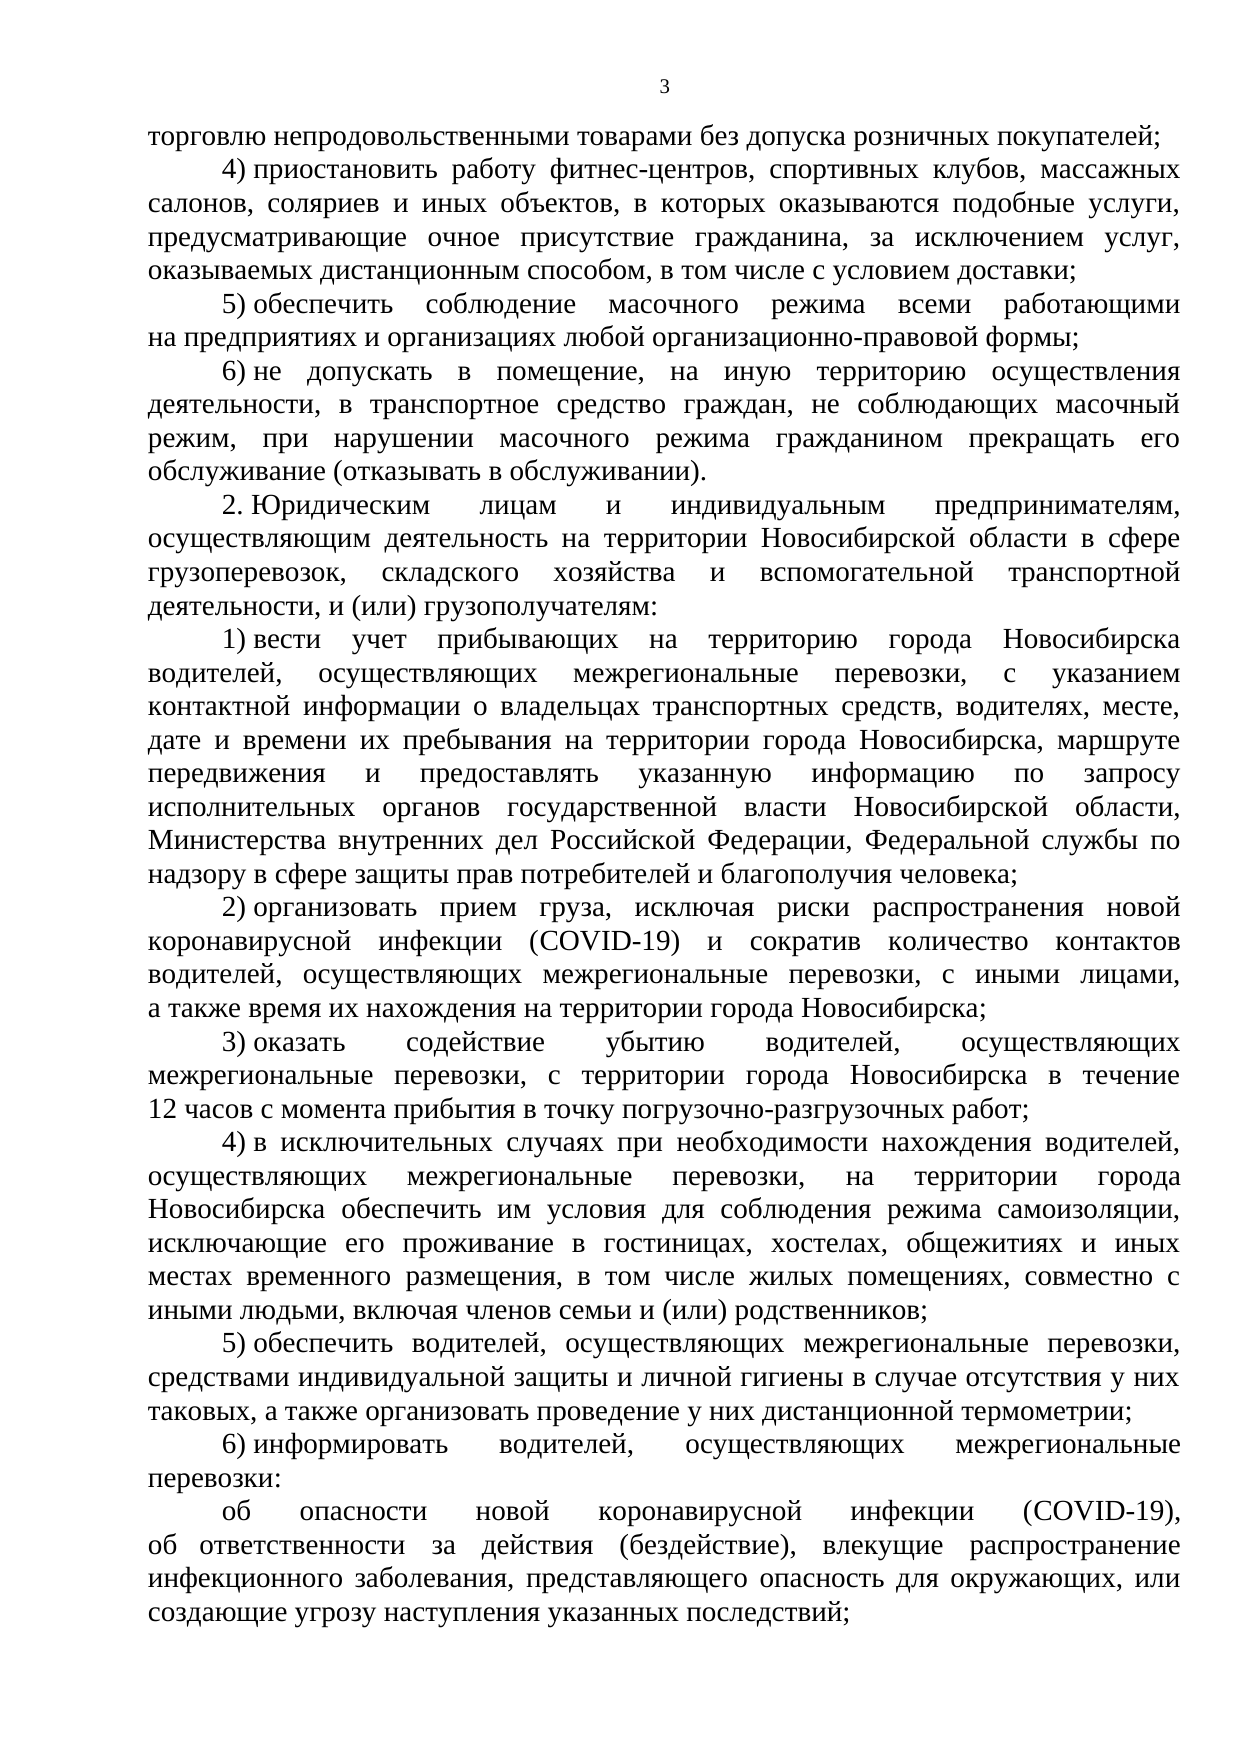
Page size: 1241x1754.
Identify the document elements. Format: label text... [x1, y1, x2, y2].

text 3) оказать содействие убытию водителей, осуществляющих межрегиональные перевозки, с территории города Новосибирска в течение 12 часов с момента прибытия в точку погрузочно-разгрузочных работ; [148, 1024, 1181, 1124]
text об опасности новой коронавирусной инфекции (COVID-19), об ответственности за действия (бездействие), влекущие распространение инфекционного заболевания, представляющего опасность для окружающих, или создающие угрозу наступления указанных последствий; [148, 1493, 1181, 1627]
text 5) обеспечить водителей, осуществляющих межрегиональные перевозки, средствами индивидуальной защиты и личной гигиены в случае отсутствия у них таковых, а также организовать проведение у них дистанционной термометрии; [148, 1326, 1181, 1426]
text 4) приостановить работу фитнес-центров, спортивных клубов, массажных салонов, соляриев и иных объектов, в которых оказываются подобные услуги, предусматривающие очное присутствие гражданина, за исключением услуг, оказываемых дистанционным способом, в том числе с условием доставки; [148, 152, 1181, 286]
text 6) информировать водителей, осуществляющих межрегиональные перевозки: [148, 1426, 1181, 1493]
text 4) в исключительных случаях при необходимости нахождения водителей, осуществляющих межрегиональные перевозки, на территории города Новосибирска обеспечить им условия для соблюдения режима самоизоляции, исключающие его проживание в гостиницах, хостелах, общежитиях и иных местах временного размещения, в том числе жилых помещениях, совместно с иными людьми, включая членов семьи и (или) родственников; [148, 1124, 1181, 1326]
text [148, 118, 1181, 152]
text 2) организовать прием груза, исключая риски распространения новой коронавирусной инфекции (COVID-19) и сократив количество контактов водителей, осуществляющих межрегиональные перевозки, с иными лицами, а также время их нахождения на территории города Новосибирска; [148, 889, 1181, 1024]
text 2. Юридическим лицам и индивидуальным предпринимателям, осуществляющим деятельность на территории Новосибирской области в сфере грузоперевозок, складского хозяйства и вспомогательной транспортной деятельности, и (или) грузополучателям: [148, 487, 1181, 621]
text 1) вести учет прибывающих на территорию города Новосибирска водителей, осуществляющих межрегиональные перевозки, с указанием контактной информации о владельцах транспортных средств, водителях, месте, дате и времени их пребывания на территории города Новосибирска, маршруте передвижения и предоставлять указанную информацию по запросу исполнительных органов государственной власти Новосибирской области, Министерства внутренних дел Российской Федерации, Федеральной службы по надзору в сфере защиты прав потребителей и благополучия человека; [148, 621, 1181, 889]
text 5) обеспечить соблюдение масочного режима всеми работающими на предприятиях и организациях любой организационно-правовой формы; [148, 286, 1181, 353]
text 6) не допускать в помещение, на иную территорию осуществления деятельности, в транспортное средство граждан, не соблюдающих масочный режим, при нарушении масочного режима гражданином прекращать его обслуживание (отказывать в обслуживании). [148, 353, 1181, 487]
